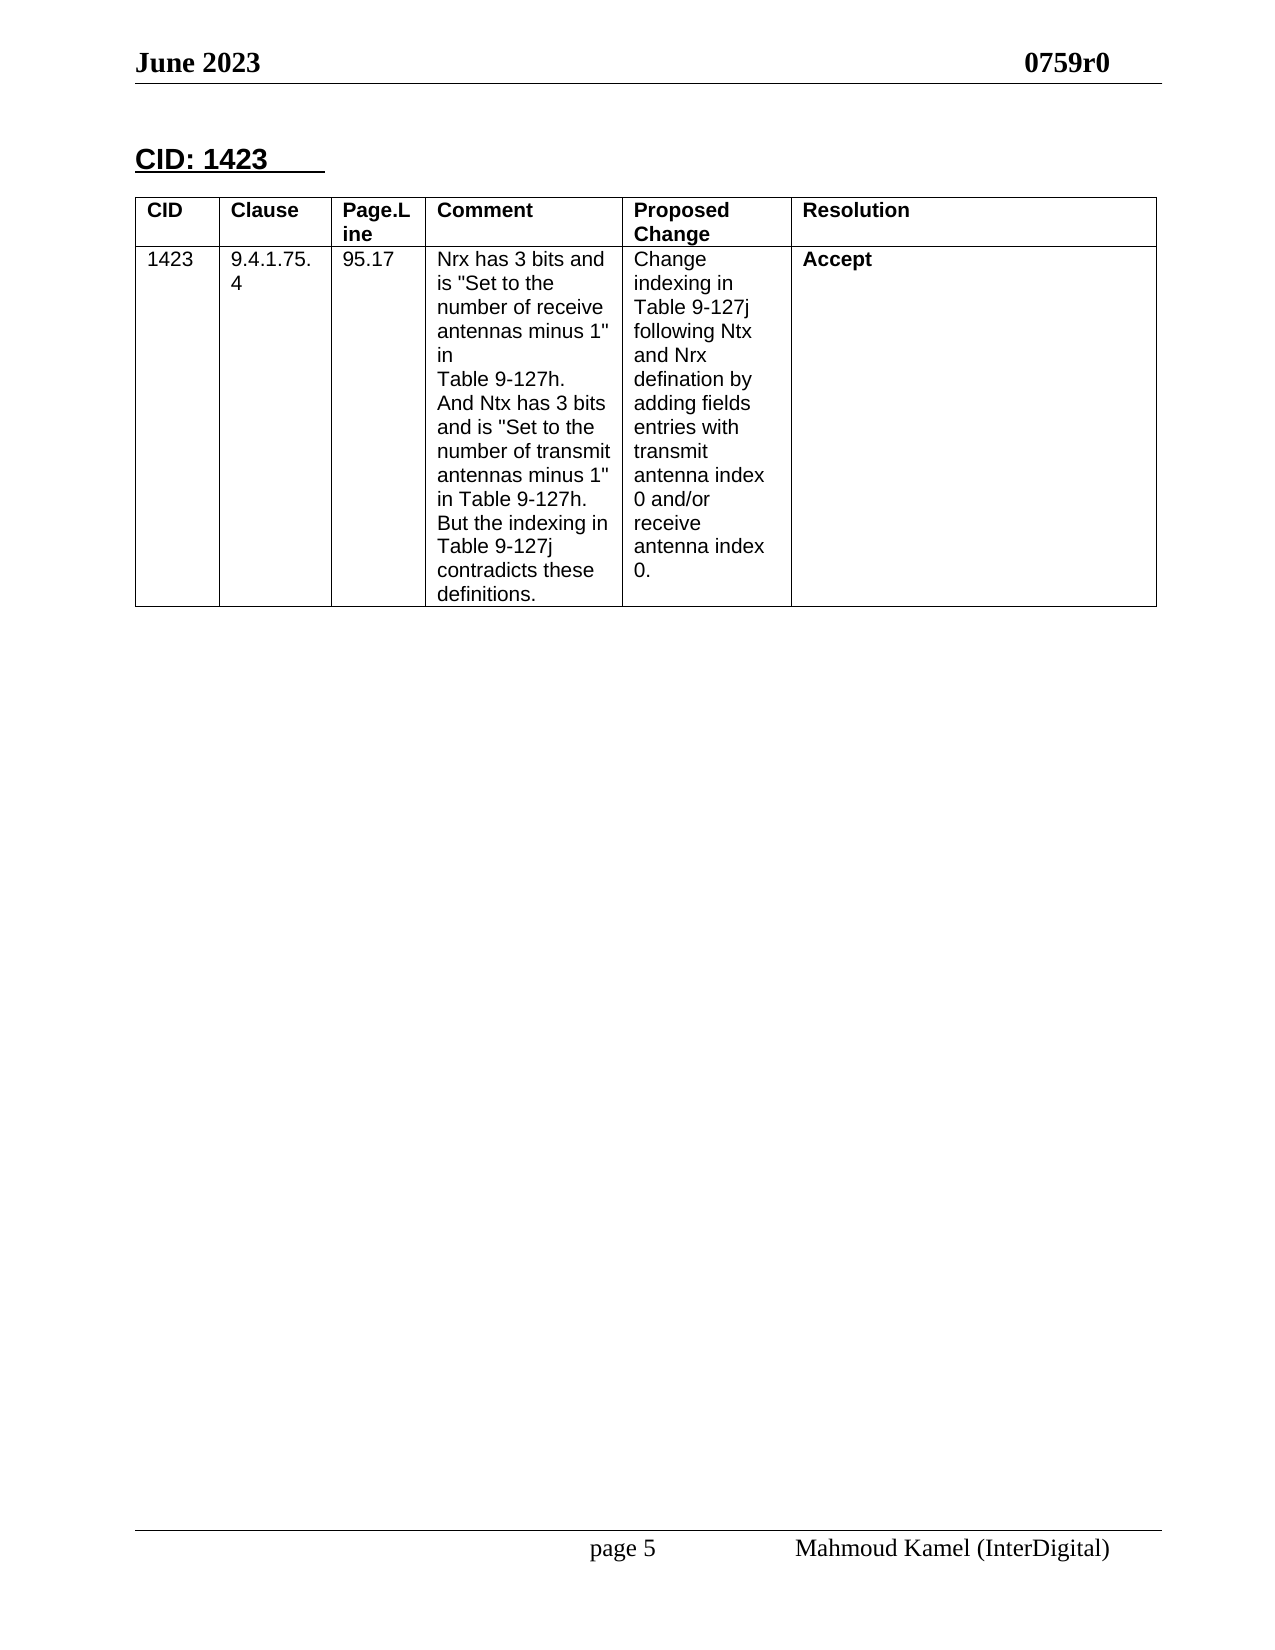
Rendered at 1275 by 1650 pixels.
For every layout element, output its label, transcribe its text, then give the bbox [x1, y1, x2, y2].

table_header Resolution [792, 198, 1156, 246]
table_cell Accept [792, 247, 1156, 606]
table_cell Change indexing in Table 9-127j following Ntx and Nrx defination by adding fields entries with transmit antenna index 0 and/or receive antenna index 0. [623, 247, 791, 606]
table_cell 9.4.1.75.4 [220, 247, 331, 606]
table_cell Nrx has 3 bits and is "Set to the number of receive antennas minus 1" in Table 9-127h. And Ntx has 3 bits and is "Set to the number of transmit antennas minus 1" in Table 9-127h. But the indexing in Table 9-127j contradicts these definitions. [426, 247, 622, 606]
table_cell 95.17 [332, 247, 425, 606]
table_header Page.Line [332, 198, 425, 246]
subtitle CID: 1423 [135, 142, 1162, 175]
table_header Proposed Change [623, 198, 791, 246]
table_header Clause [220, 198, 331, 246]
table_cell 1423 [136, 247, 219, 606]
table_header CID [136, 198, 219, 246]
table_header Comment [426, 198, 622, 246]
